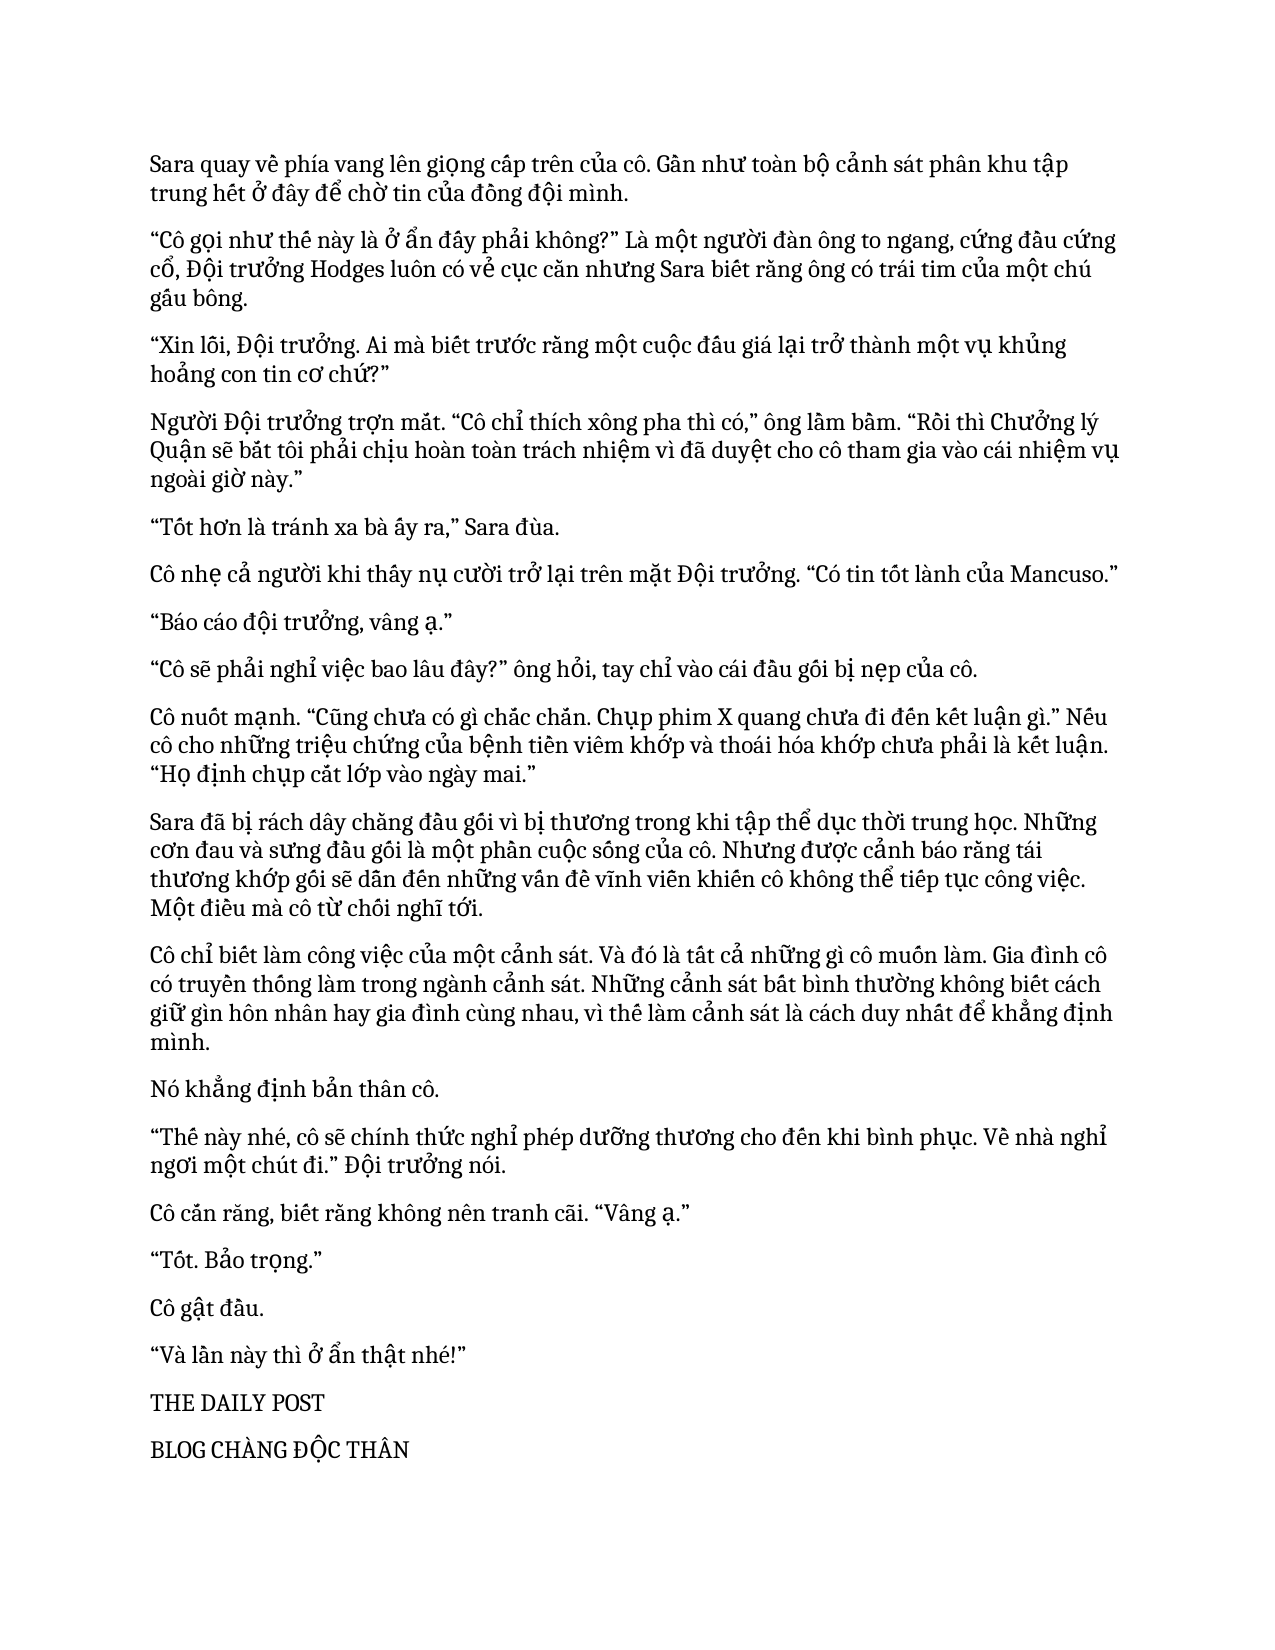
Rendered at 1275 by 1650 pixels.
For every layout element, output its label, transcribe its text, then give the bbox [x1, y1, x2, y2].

text “Cô sẽ phải nghỉ việc bao lâu đây?” ông hỏi, tay chỉ vào cái đầu gối bị nẹp của cô. [150, 655, 1125, 684]
text BLOG CHÀNG ĐỘC THÂN [150, 1436, 1125, 1465]
text Cô chỉ biết làm công việc của một cảnh sát. Và đó là tất cả những gì cô muốn làm. Gia đình cô có truyền thống làm trong ngành cảnh sát. Những cảnh sát bất bình thường không biết cách giữ gìn hôn nhân hay gia đình cùng nhau, vì thế làm cảnh sát là cách duy nhất để khẳng định mình. [150, 941, 1125, 1056]
text “Tốt hơn là tránh xa bà ấy ra,” Sara đùa. [150, 512, 1125, 541]
text Nó khẳng định bản thân cô. [150, 1075, 1125, 1104]
text Cô nuốt mạnh. “Cũng chưa có gì chắc chắn. Chụp phim X quang chưa đi đến kết luận gì.” Nếu cô cho những triệu chứng của bệnh tiền viêm khớp và thoái hóa khớp chưa phải là kết luận. “Họ định chụp cắt lớp vào ngày mai.” [150, 702, 1125, 789]
text “Tốt. Bảo trọng.” [150, 1246, 1125, 1275]
text Sara quay về phía vang lên giọng cấp trên của cô. Gần như toàn bộ cảnh sát phân khu tập trung hết ở đây để chờ tin của đồng đội mình. [150, 150, 1125, 207]
text Cô nhẹ cả người khi thấy nụ cười trở lại trên mặt Đội trưởng. “Có tin tốt lành của Mancuso.” [150, 560, 1125, 589]
text Sara đã bị rách dây chằng đầu gối vì bị thương trong khi tập thể dục thời trung học. Những cơn đau và sưng đầu gối là một phần cuộc sống của cô. Nhưng được cảnh báo rằng tái thương khớp gối sẽ dẫn đến những vấn đề vĩnh viễn khiến cô không thể tiếp tục công việc. Một điều mà cô từ chối nghĩ tới. [150, 807, 1125, 922]
text “Và lần này thì ở ẩn thật nhé!” [150, 1341, 1125, 1370]
text “Cô gọi như thế này là ở ẩn đấy phải không?” Là một người đàn ông to ngang, cứng đầu cứng cổ, Đội trưởng Hodges luôn có vẻ cục cằn nhưng Sara biết rằng ông có trái tim của một chú gấu bông. [150, 226, 1125, 312]
text “Xin lỗi, Đội trưởng. Ai mà biết trước rằng một cuộc đấu giá lại trở thành một vụ khủng hoảng con tin cơ chứ?” [150, 331, 1125, 389]
text “Thế này nhé, cô sẽ chính thức nghỉ phép dưỡng thương cho đến khi bình phục. Về nhà nghỉ ngơi một chút đi.” Đội trưởng nói. [150, 1122, 1125, 1180]
text THE DAILY POST [150, 1389, 1125, 1417]
text “Báo cáo đội trưởng, vâng ạ.” [150, 607, 1125, 636]
text Cô gật đầu. [150, 1294, 1125, 1322]
text Cô cắn răng, biết rằng không nên tranh cãi. “Vâng ạ.” [150, 1199, 1125, 1227]
text Người Đội trưởng trợn mắt. “Cô chỉ thích xông pha thì có,” ông lầm bầm. “Rồi thì Chưởng lý Quận sẽ bắt tôi phải chịu hoàn toàn trách nhiệm vì đã duyệt cho cô tham gia vào cái nhiệm vụ ngoài giờ này.” [150, 407, 1125, 494]
